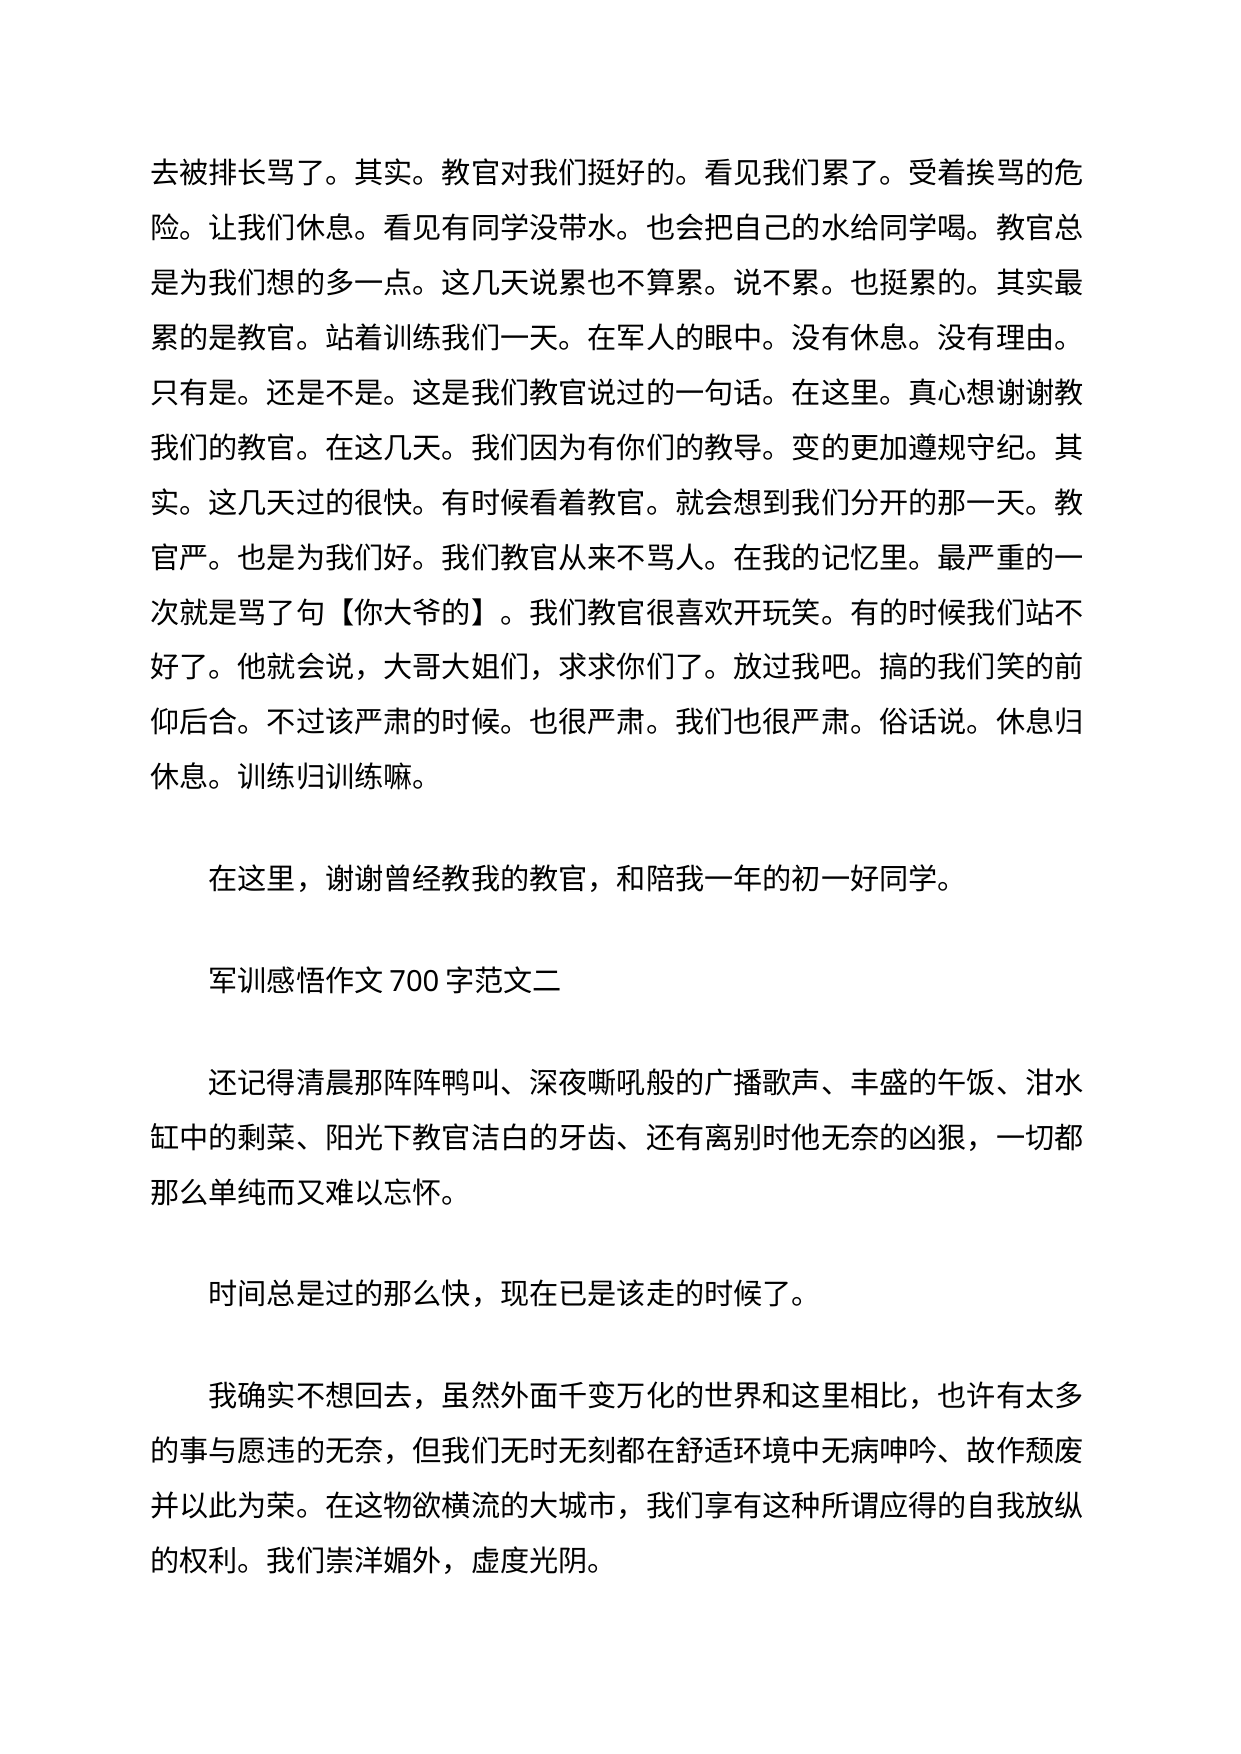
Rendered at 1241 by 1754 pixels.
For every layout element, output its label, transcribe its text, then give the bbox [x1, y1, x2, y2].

text 军训感悟作文700字范文二 [150, 957, 1090, 1000]
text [150, 150, 1090, 796]
text 时间总是过的那么快，现在已是该走的时候了。 [150, 1271, 1090, 1313]
text 还记得清晨那阵阵鸭叫、深夜嘶吼般的广播歌声、丰盛的午饭、泔水缸中的剩菜、阳光下教官洁白的牙齿、还有离别时他无奈的凶狠，一切都那么单纯而又难以忘怀。 [150, 1059, 1090, 1211]
text 在这里，谢谢曾经教我的教官，和陪我一年的初一好同学。 [150, 856, 1090, 898]
text 我确实不想回去，虽然外面千变万化的世界和这里相比，也许有太多的事与愿违的无奈，但我们无时无刻都在舒适环境中无病呻吟、故作颓废并以此为荣。在这物欲横流的大城市，我们享有这种所谓应得的自我放纵的权利。我们崇洋媚外，虚度光阴。 [150, 1373, 1090, 1580]
